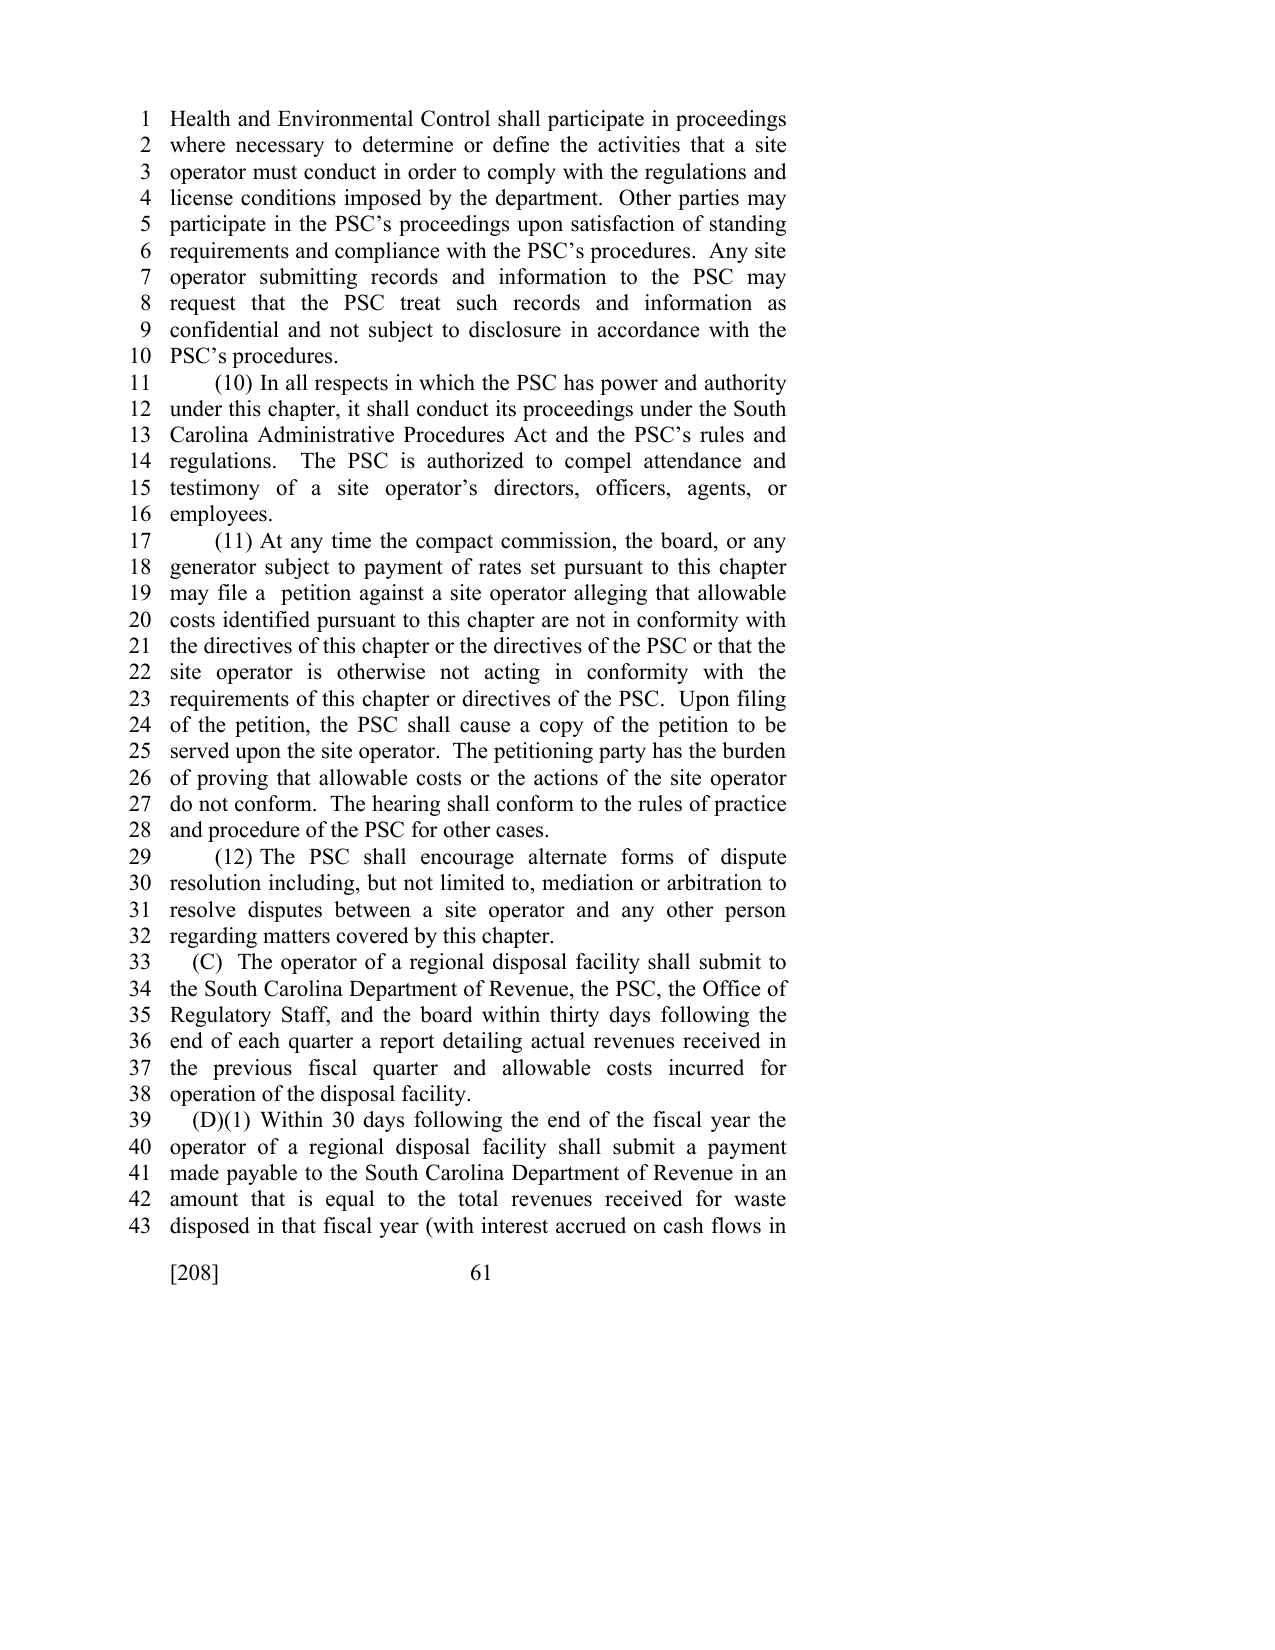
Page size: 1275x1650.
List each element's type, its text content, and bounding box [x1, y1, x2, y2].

text (10) In all respects in which the PSC has power and authority under this chapter, it shall conduct its proceedings under the South Carolina Administrative Procedures Act and the PSC’s rules and regulations. The PSC is authorized to compel attendance and testimony of a site operator’s directors, officers, agents, or employees. [169, 368, 787, 527]
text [169, 1106, 787, 1238]
text (C) The operator of a regional disposal facility shall submit to the South Carolina Department of Revenue, the PSC, the Office of Regulatory Staff, and the board within thirty days following the end of each quarter a report detailing actual revenues received in the previous fiscal quarter and allowable costs incurred for operation of the disposal facility. [169, 948, 787, 1106]
text (11) At any time the compact commission, the board, or any generator subject to payment of rates set pursuant to this chapter may file a petition against a site operator alleging that allowable costs identified pursuant to this chapter are not in conformity with the directives of this chapter or the directives of the PSC or that the site operator is otherwise not acting in conformity with the requirements of this chapter or directives of the PSC. Upon filing of the petition, the PSC shall cause a copy of the petition to be served upon the site operator. The petitioning party has the burden of proving that allowable costs or the actions of the site operator do not conform. The hearing shall conform to the rules of practice and procedure of the PSC for other cases. [169, 527, 787, 843]
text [169, 105, 787, 368]
text (12) The PSC shall encourage alternate forms of dispute resolution including, but not limited to, mediation or arbitration to resolve disputes between a site operator and any other person regarding matters covered by this chapter. [169, 843, 787, 948]
